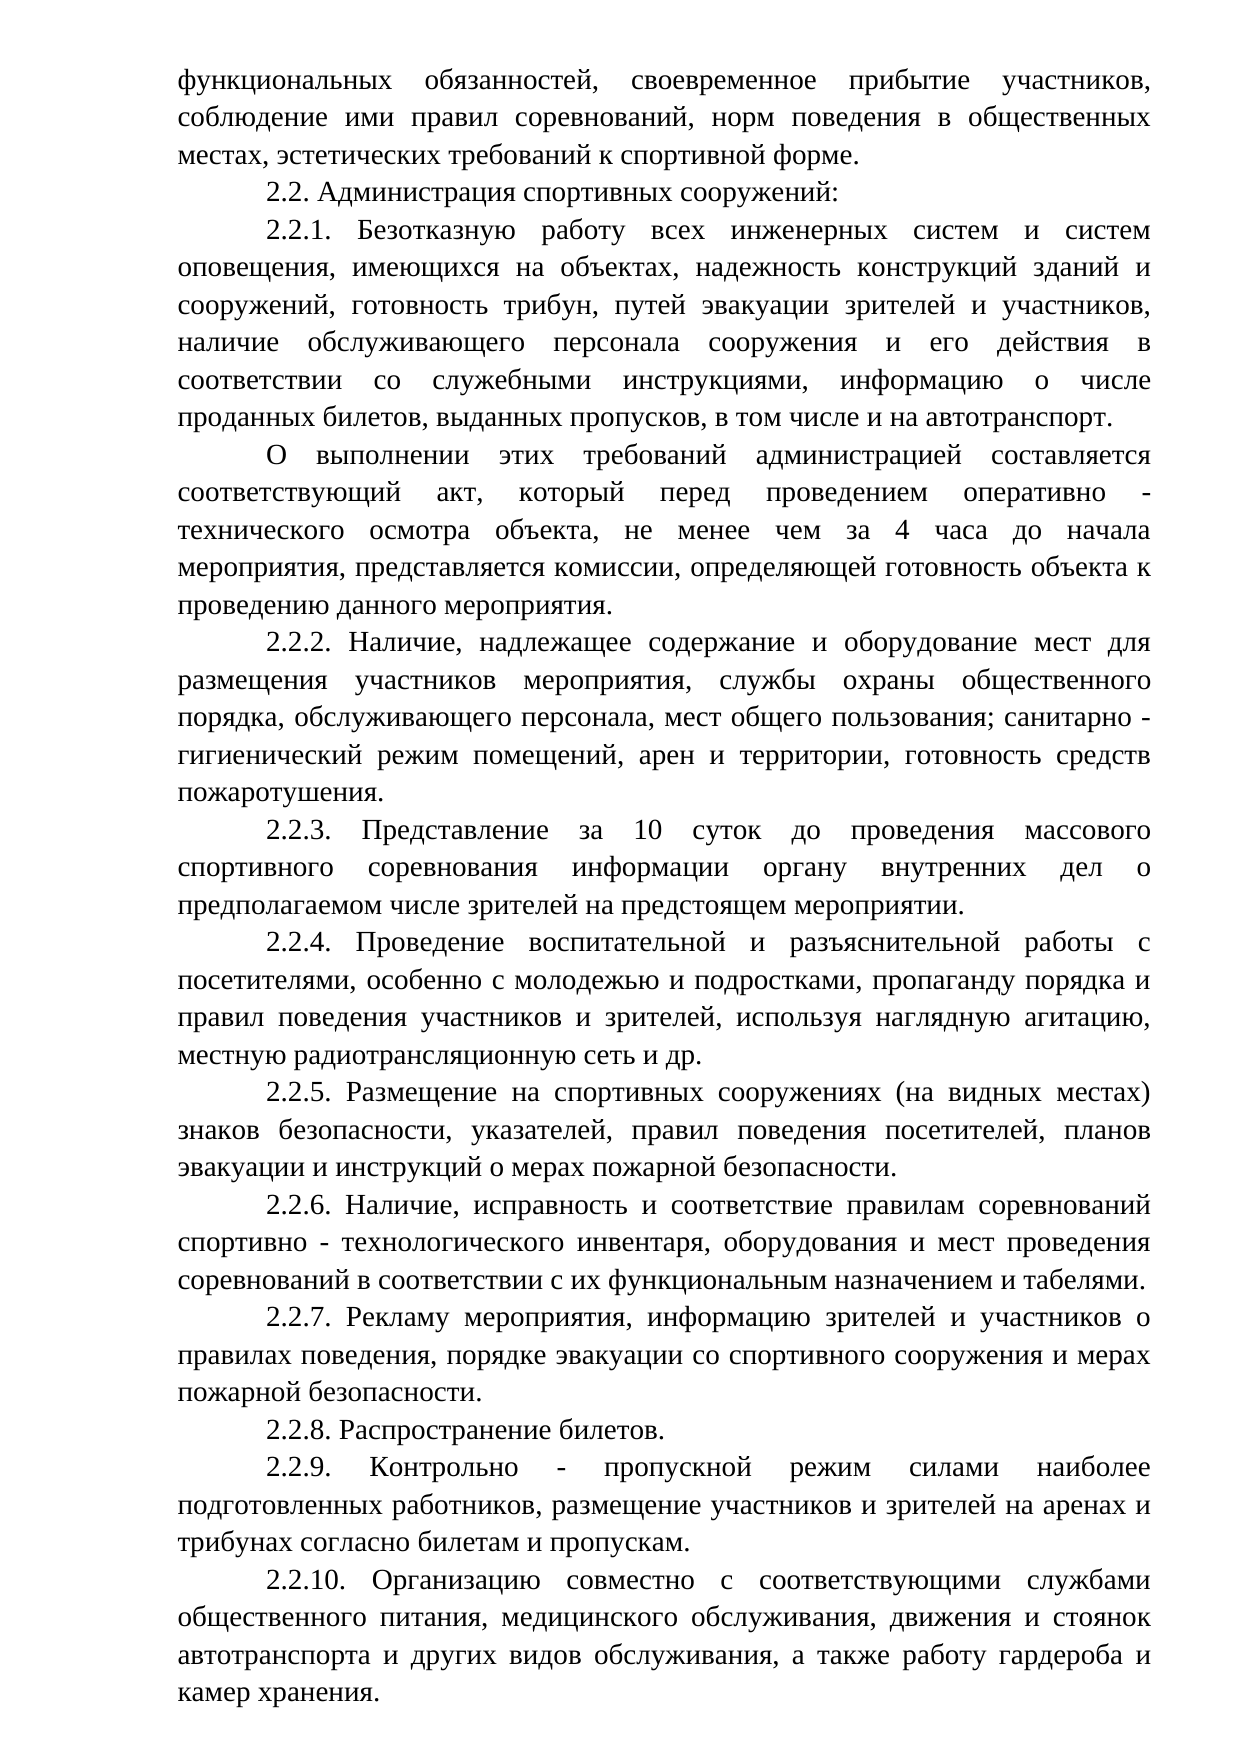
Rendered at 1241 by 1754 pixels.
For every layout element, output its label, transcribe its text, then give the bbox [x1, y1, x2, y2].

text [177, 59, 1152, 172]
text 2.2.7. Рекламу мероприятия, информацию зрителей и участников о правилах поведения, порядке эвакуации со спортивного сооружения и мерах пожарной безопасности. [177, 1297, 1152, 1409]
text 2.2.8. Распространение билетов. [177, 1409, 1152, 1447]
text О выполнении этих требований администрацией составляется соответствующий акт, который перед проведением оперативно - технического осмотра объекта, не менее чем за 4 часа до начала мероприятия, представляется комиссии, определяющей готовность объекта к проведению данного мероприятия. [177, 434, 1152, 622]
text 2.2.2. Наличие, надлежащее содержание и оборудование мест для размещения участников мероприятия, службы охраны общественного порядка, обслуживающего персонала, мест общего пользования; санитарно - гигиенический режим помещений, арен и территории, готовность средств пожаротушения. [177, 622, 1152, 809]
text 2.2.3. Представление за 10 суток до проведения массового спортивного соревнования информации органу внутренних дел о предполагаемом числе зрителей на предстоящем мероприятии. [177, 809, 1152, 922]
text 2.2.9. Контрольно - пропускной режим силами наиболее подготовленных работников, размещение участников и зрителей на аренах и трибунах согласно билетам и пропускам. [177, 1447, 1152, 1559]
text 2.2.6. Наличие, исправность и соответствие правилам соревнований спортивно - технологического инвентаря, оборудования и мест проведения соревнований в соответствии с их функциональным назначением и табелями. [177, 1184, 1152, 1297]
text 2.2. Администрация спортивных сооружений: [177, 172, 1152, 209]
text 2.2.1. Безотказную работу всех инженерных систем и систем оповещения, имеющихся на объектах, надежность конструкций зданий и сооружений, готовность трибун, путей эвакуации зрителей и участников, наличие обслуживающего персонала сооружения и его действия в соответствии со служебными инструкциями, информацию о числе проданных билетов, выданных пропусков, в том числе и на автотранспорт. [177, 209, 1152, 434]
text 2.2.5. Размещение на спортивных сооружениях (на видных местах) знаков безопасности, указателей, правил поведения посетителей, планов эвакуации и инструкций о мерах пожарной безопасности. [177, 1072, 1152, 1184]
text 2.2.10. Организацию совместно с соответствующими службами общественного питания, медицинского обслуживания, движения и стоянок автотранспорта и других видов обслуживания, а также работу гардероба и камер хранения. [177, 1559, 1152, 1709]
text 2.2.4. Проведение воспитательной и разъяснительной работы с посетителями, особенно с молодежью и подростками, пропаганду порядка и правил поведения участников и зрителей, используя наглядную агитацию, местную радиотрансляционную сеть и др. [177, 922, 1152, 1072]
